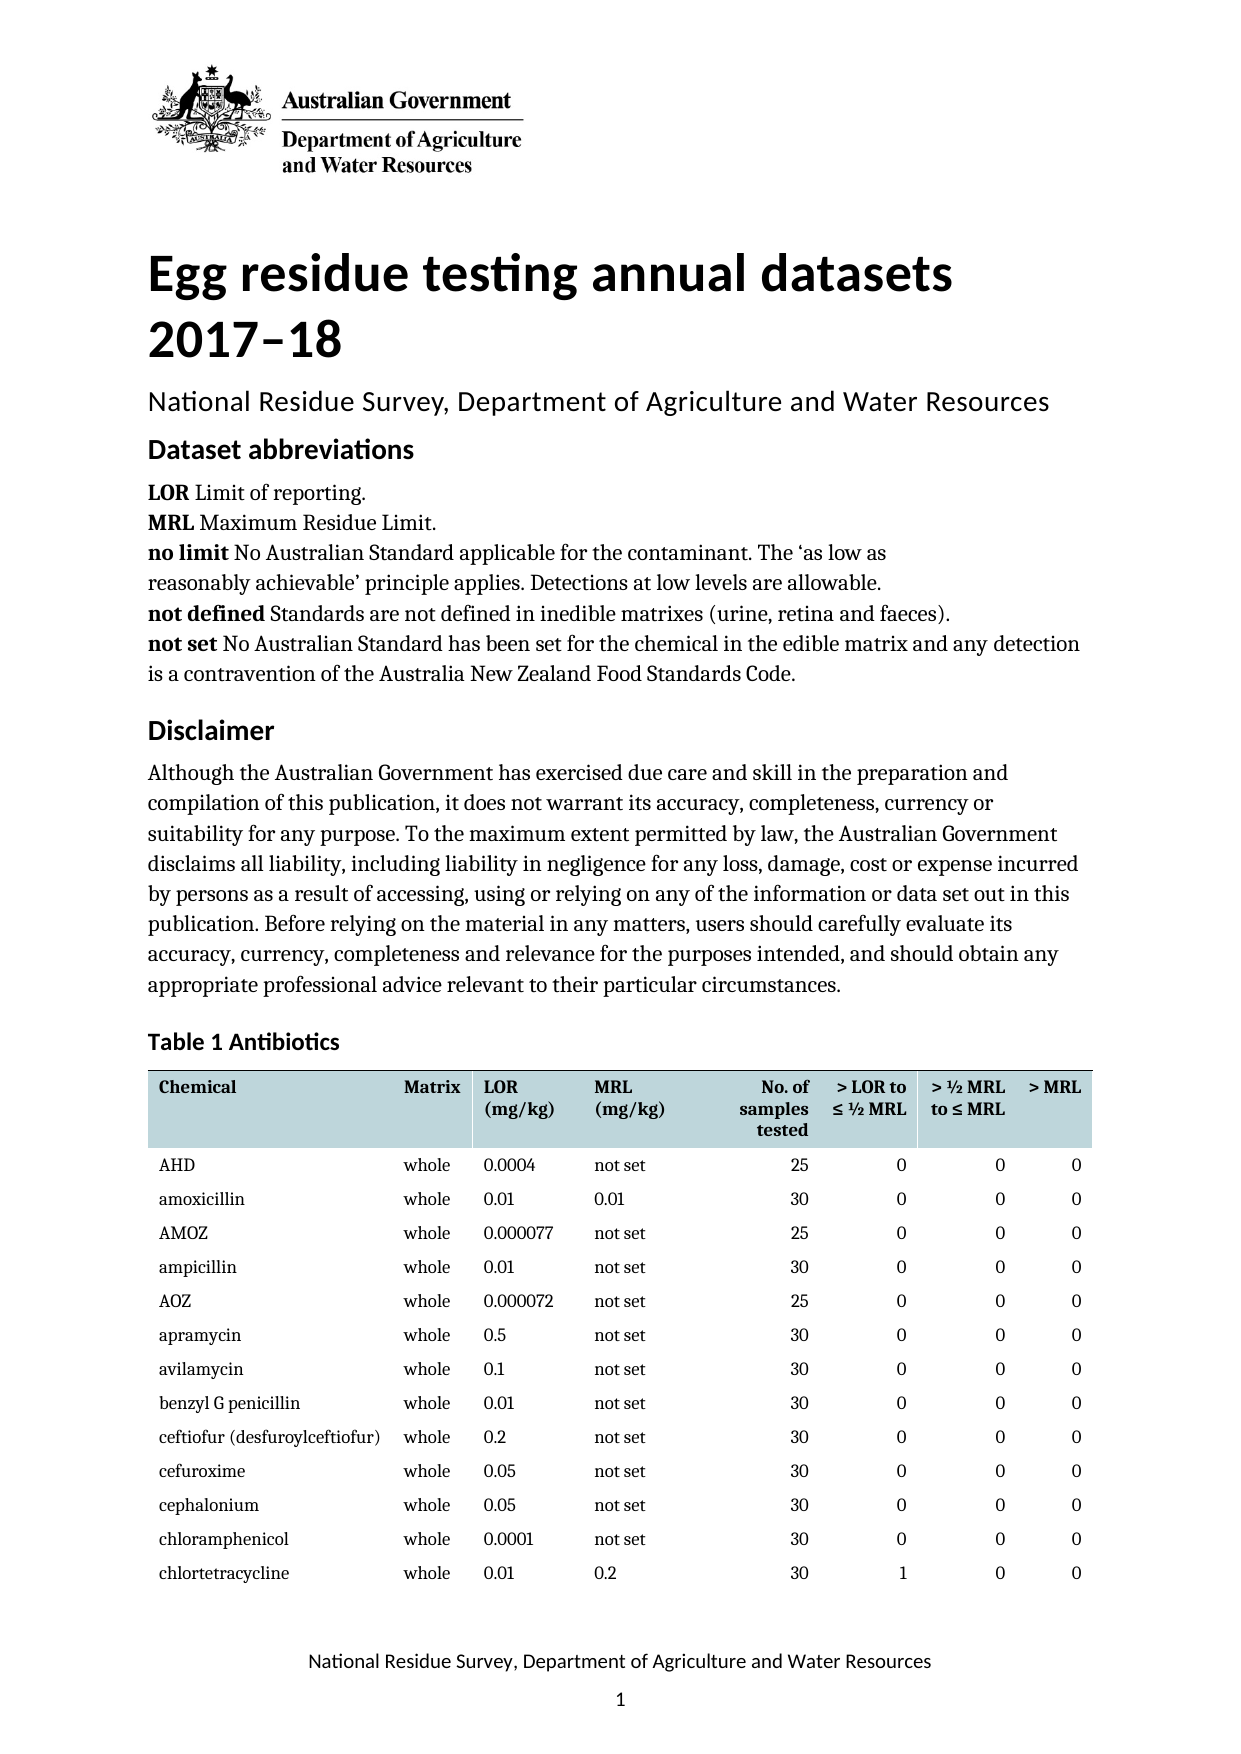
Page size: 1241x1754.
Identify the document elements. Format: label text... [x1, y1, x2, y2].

table_cell 0.000077 [473, 1216, 583, 1250]
subtitle Disclaimer [148, 712, 1092, 747]
table_cell 1 [820, 1557, 917, 1591]
table_cell AHD [148, 1148, 393, 1182]
table_cell 0 [820, 1386, 917, 1420]
table_cell not set [583, 1454, 691, 1488]
table_cell whole [393, 1454, 472, 1488]
table_header > ½ MRL to ≤ MRL [918, 1071, 1016, 1148]
table_cell 0 [1016, 1352, 1092, 1386]
table_cell whole [393, 1352, 472, 1386]
table_header Chemical [148, 1071, 393, 1148]
table_cell 0 [820, 1523, 917, 1557]
table_cell 0 [918, 1352, 1016, 1386]
table_cell 0.2 [473, 1420, 583, 1454]
table_cell 0 [1016, 1250, 1092, 1284]
table_cell 30 [691, 1182, 820, 1216]
table_cell 25 [691, 1148, 820, 1182]
table_cell apramycin [148, 1318, 393, 1352]
table_header > LOR to ≤ ½ MRL [820, 1071, 917, 1148]
table_cell 30 [691, 1489, 820, 1522]
table_cell 30 [691, 1386, 820, 1420]
table_cell 0 [820, 1216, 917, 1250]
table_cell not set [583, 1148, 691, 1182]
table_cell 0 [820, 1182, 917, 1216]
table_cell 0 [1016, 1557, 1092, 1591]
table_cell 0 [820, 1318, 917, 1352]
table_cell 0 [820, 1284, 917, 1318]
table_cell 0 [1016, 1523, 1092, 1557]
table_cell whole [393, 1250, 472, 1284]
table_cell not set [583, 1420, 691, 1454]
table_cell whole [393, 1489, 472, 1522]
table_header > MRL [1016, 1071, 1092, 1148]
table_cell not set [583, 1386, 691, 1420]
table_cell 0 [820, 1352, 917, 1386]
table_cell 0 [1016, 1454, 1092, 1488]
table_header Matrix [393, 1071, 472, 1148]
table_cell 0 [820, 1148, 917, 1182]
table_cell 0.05 [473, 1489, 583, 1522]
text not defined Standards are not defined in inedible matrixes (urine, retina and faeces). [148, 600, 1092, 627]
text not set No Australian Standard has been set for the chemical in the edible matrix and any detection is a contravention of the Australia New Zealand Food Standards Code. [148, 631, 1092, 687]
table_cell 0 [1016, 1420, 1092, 1454]
table_cell 0 [918, 1182, 1016, 1216]
table_cell not set [583, 1352, 691, 1386]
table_cell 0 [918, 1148, 1016, 1182]
text Although the Australian Government has exercised due care and skill in the preparation and compilation of this publication, it does not warrant its accuracy, completeness, currency or suitability for any purpose. To the maximum extent permitted by law, the Australian Government disclaims all liability, including liability in negligence for any loss, damage, cost or expense incurred by persons as a result of accessing, using or relying on any of the information or data set out in this publication. Before relying on the material in any matters, users should carefully evaluate its accuracy, currency, completeness and relevance for the purposes intended, and should obtain any appropriate professional advice relevant to their particular circumstances. [148, 760, 1092, 998]
table_cell 0 [820, 1489, 917, 1522]
table_cell whole [393, 1386, 472, 1420]
table_cell 0 [1016, 1284, 1092, 1318]
table_cell 0 [918, 1489, 1016, 1522]
table_cell 0.5 [473, 1318, 583, 1352]
table_cell 0.2 [583, 1557, 691, 1591]
table_cell chloramphenicol [148, 1523, 393, 1557]
table_cell whole [393, 1182, 472, 1216]
table_cell 0 [918, 1216, 1016, 1250]
table_cell whole [393, 1318, 472, 1352]
table_cell 0 [918, 1250, 1016, 1284]
table_cell 0.000072 [473, 1284, 583, 1318]
table_cell 0 [1016, 1386, 1092, 1420]
table_cell not set [583, 1250, 691, 1284]
table_cell 0 [1016, 1182, 1092, 1216]
table_cell 0 [918, 1454, 1016, 1488]
table_cell whole [393, 1557, 472, 1591]
table_cell whole [393, 1420, 472, 1454]
table_cell AMOZ [148, 1216, 393, 1250]
table_cell 30 [691, 1250, 820, 1284]
table_cell 30 [691, 1420, 820, 1454]
table_cell not set [583, 1216, 691, 1250]
table_cell 0.01 [473, 1250, 583, 1284]
table_cell amoxicillin [148, 1182, 393, 1216]
table_cell 0 [918, 1284, 1016, 1318]
table_cell whole [393, 1148, 472, 1182]
table_header MRL (mg/kg) [583, 1071, 691, 1148]
table_cell chlortetracycline [148, 1557, 393, 1591]
table_cell not set [583, 1284, 691, 1318]
table_cell 0 [918, 1420, 1016, 1454]
table_cell 25 [691, 1216, 820, 1250]
table_cell cephalonium [148, 1489, 393, 1522]
table_cell 0 [918, 1523, 1016, 1557]
table_cell not set [583, 1523, 691, 1557]
table_cell 0.0001 [473, 1523, 583, 1557]
table_cell whole [393, 1216, 472, 1250]
table_cell ampicillin [148, 1250, 393, 1284]
table_header LOR (mg/kg) [473, 1071, 583, 1148]
table_cell 0.01 [583, 1182, 691, 1216]
table_cell 25 [691, 1284, 820, 1318]
table_cell 30 [691, 1557, 820, 1591]
table_cell 0.05 [473, 1454, 583, 1488]
table_cell whole [393, 1284, 472, 1318]
table_cell 0.01 [473, 1557, 583, 1591]
table_cell 0 [1016, 1216, 1092, 1250]
table_cell cefuroxime [148, 1454, 393, 1488]
table_cell 0 [820, 1420, 917, 1454]
table_cell ceftiofur (desfuroylceftiofur) [148, 1420, 393, 1454]
table_cell avilamycin [148, 1352, 393, 1386]
table_cell 30 [691, 1523, 820, 1557]
table_cell 0 [918, 1557, 1016, 1591]
table_cell not set [583, 1318, 691, 1352]
table_cell AOZ [148, 1284, 393, 1318]
table_cell 0.0004 [473, 1148, 583, 1182]
table_cell 30 [691, 1352, 820, 1386]
table_cell benzyl G penicillin [148, 1386, 393, 1420]
table_header No. of samples tested [691, 1071, 820, 1148]
table_cell not set [583, 1489, 691, 1522]
text MRL Maximum Residue Limit. [148, 510, 1092, 536]
table_cell 0 [1016, 1318, 1092, 1352]
table_cell whole [393, 1523, 472, 1557]
table_cell 0 [1016, 1489, 1092, 1522]
table_cell 0 [820, 1454, 917, 1488]
subtitle Egg residue testing annual datasets 2017–18 [148, 238, 1092, 371]
table_cell 0 [918, 1318, 1016, 1352]
picture [147, 59, 528, 181]
table_cell 0 [820, 1250, 917, 1284]
subtitle Dataset abbreviations [148, 431, 1092, 467]
table_cell 0.01 [473, 1182, 583, 1216]
table_cell 0 [1016, 1148, 1092, 1182]
subtitle National Residue Survey, Department of Agriculture and Water Resources [148, 383, 1092, 419]
table_cell 0.01 [473, 1386, 583, 1420]
table_cell 30 [691, 1318, 820, 1352]
text Table 1 Antibiotics [148, 1027, 1092, 1057]
text no limit No Australian Standard applicable for the contaminant. The ‘as low as reasonably achievable’ principle applies. Detections at low levels are allowable. [148, 540, 1092, 596]
text LOR Limit of reporting. [148, 479, 1092, 506]
table_cell 30 [691, 1454, 820, 1488]
table_cell 0.1 [473, 1352, 583, 1386]
table_cell 0 [918, 1386, 1016, 1420]
